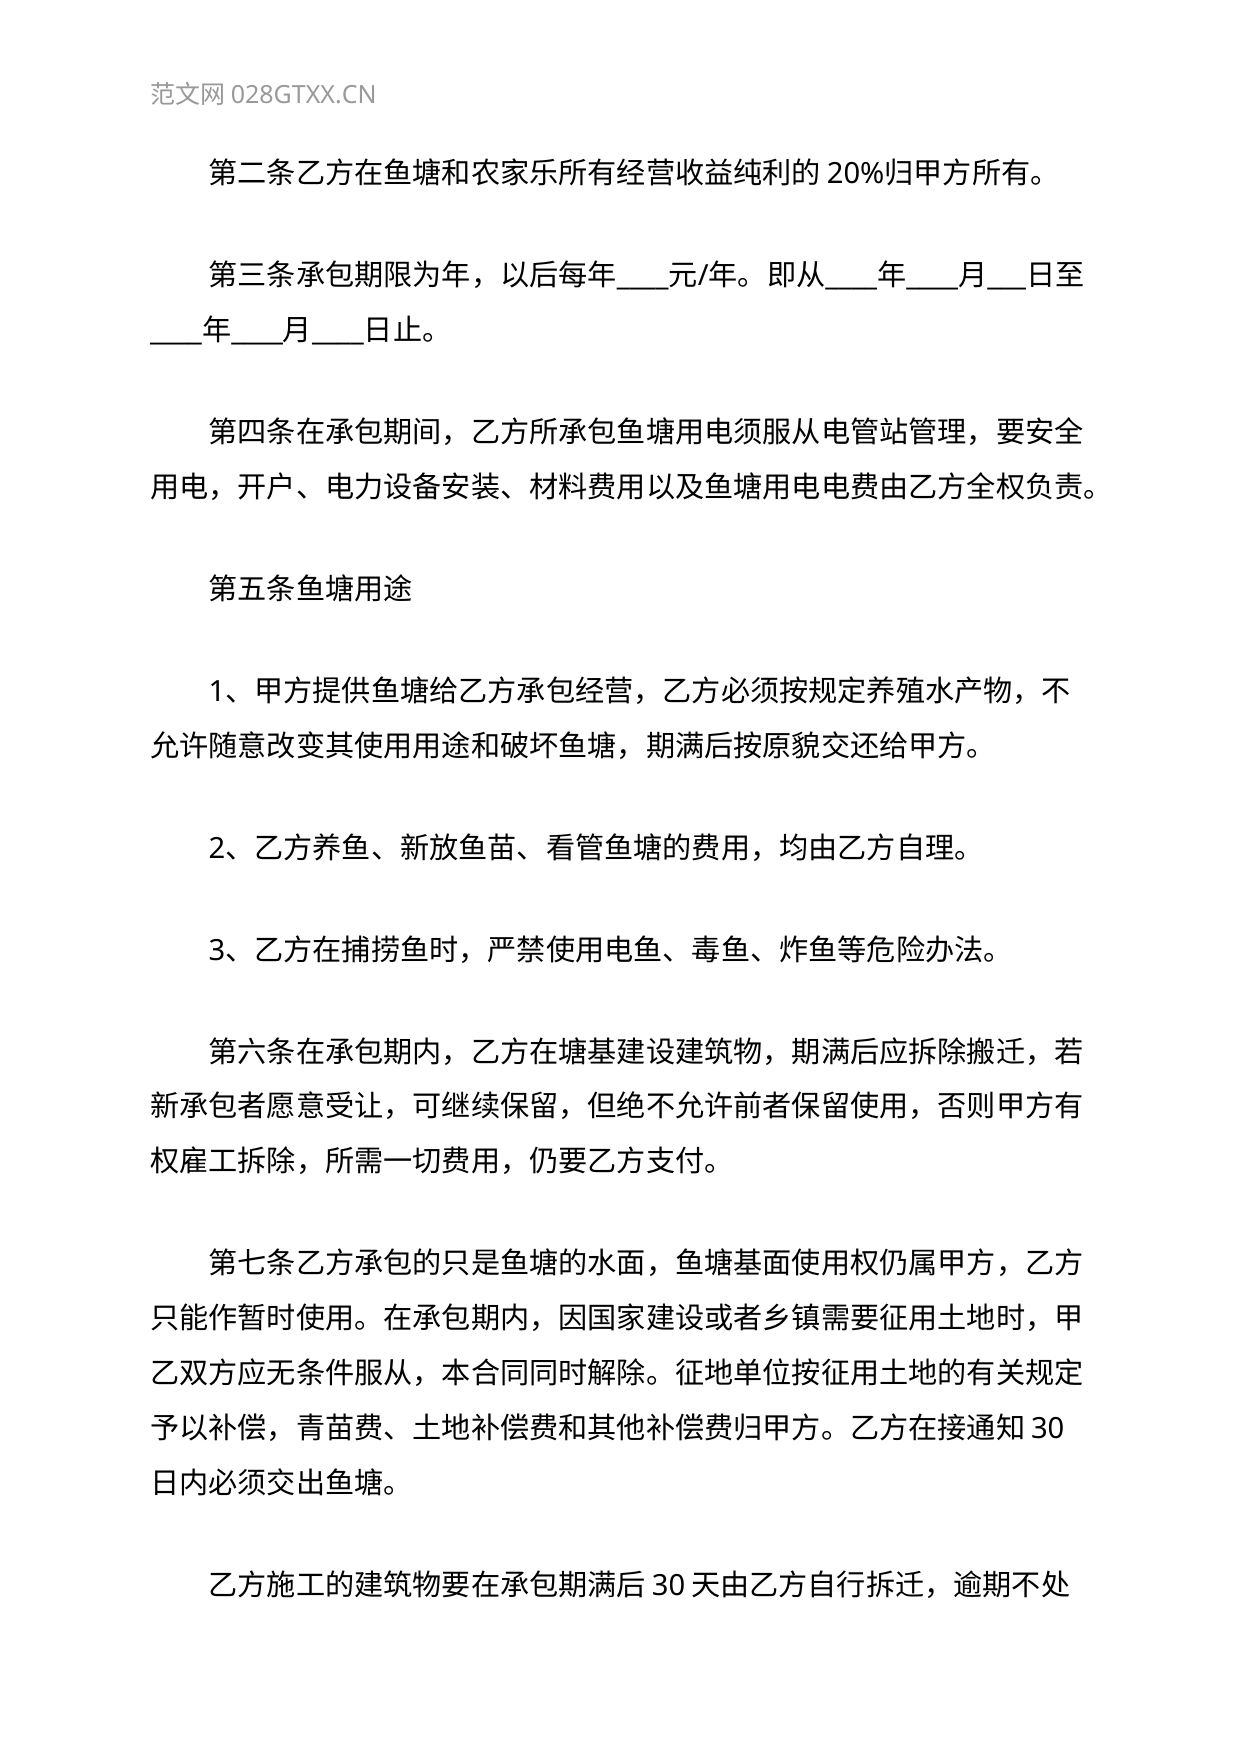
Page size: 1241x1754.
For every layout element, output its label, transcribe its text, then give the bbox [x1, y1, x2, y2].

text 第五条鱼塘用途 [150, 566, 1090, 608]
text 第四条在承包期间，乙方所承包鱼塘用电须服从电管站管理，要安全用电，开户、电力设备安装、材料费用以及鱼塘用电电费由乙方全权负责。 [150, 409, 1090, 506]
text 第三条承包期限为年，以后每年____元/年。即从____年____月___日至____年____月____日止。 [150, 252, 1090, 349]
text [150, 1561, 1090, 1603]
text 3、乙方在捕捞鱼时，严禁使用电鱼、毒鱼、炸鱼等危险办法。 [150, 926, 1090, 968]
text 2、乙方养鱼、新放鱼苗、看管鱼塘的费用，均由乙方自理。 [150, 824, 1090, 867]
text 1、甲方提供鱼塘给乙方承包经营，乙方必须按规定养殖水产物，不允许随意改变其使用用途和破坏鱼塘，期满后按原貌交还给甲方。 [150, 667, 1090, 765]
text 第二条乙方在鱼塘和农家乐所有经营收益纯利的20%归甲方所有。 [150, 150, 1090, 192]
text 第七条乙方承包的只是鱼塘的水面，鱼塘基面使用权仍属甲方，乙方只能作暂时使用。在承包期内，因国家建设或者乡镇需要征用土地时，甲乙双方应无条件服从，本合同同时解除。征地单位按征用土地的有关规定予以补偿，青苗费、土地补偿费和其他补偿费归甲方。乙方在接通知30日内必须交出鱼塘。 [150, 1240, 1090, 1502]
text 第六条在承包期内，乙方在塘基建设建筑物，期满后应拆除搬迁，若新承包者愿意受让，可继续保留，但绝不允许前者保留使用，否则甲方有权雇工拆除，所需一切费用，仍要乙方支付。 [150, 1028, 1090, 1180]
